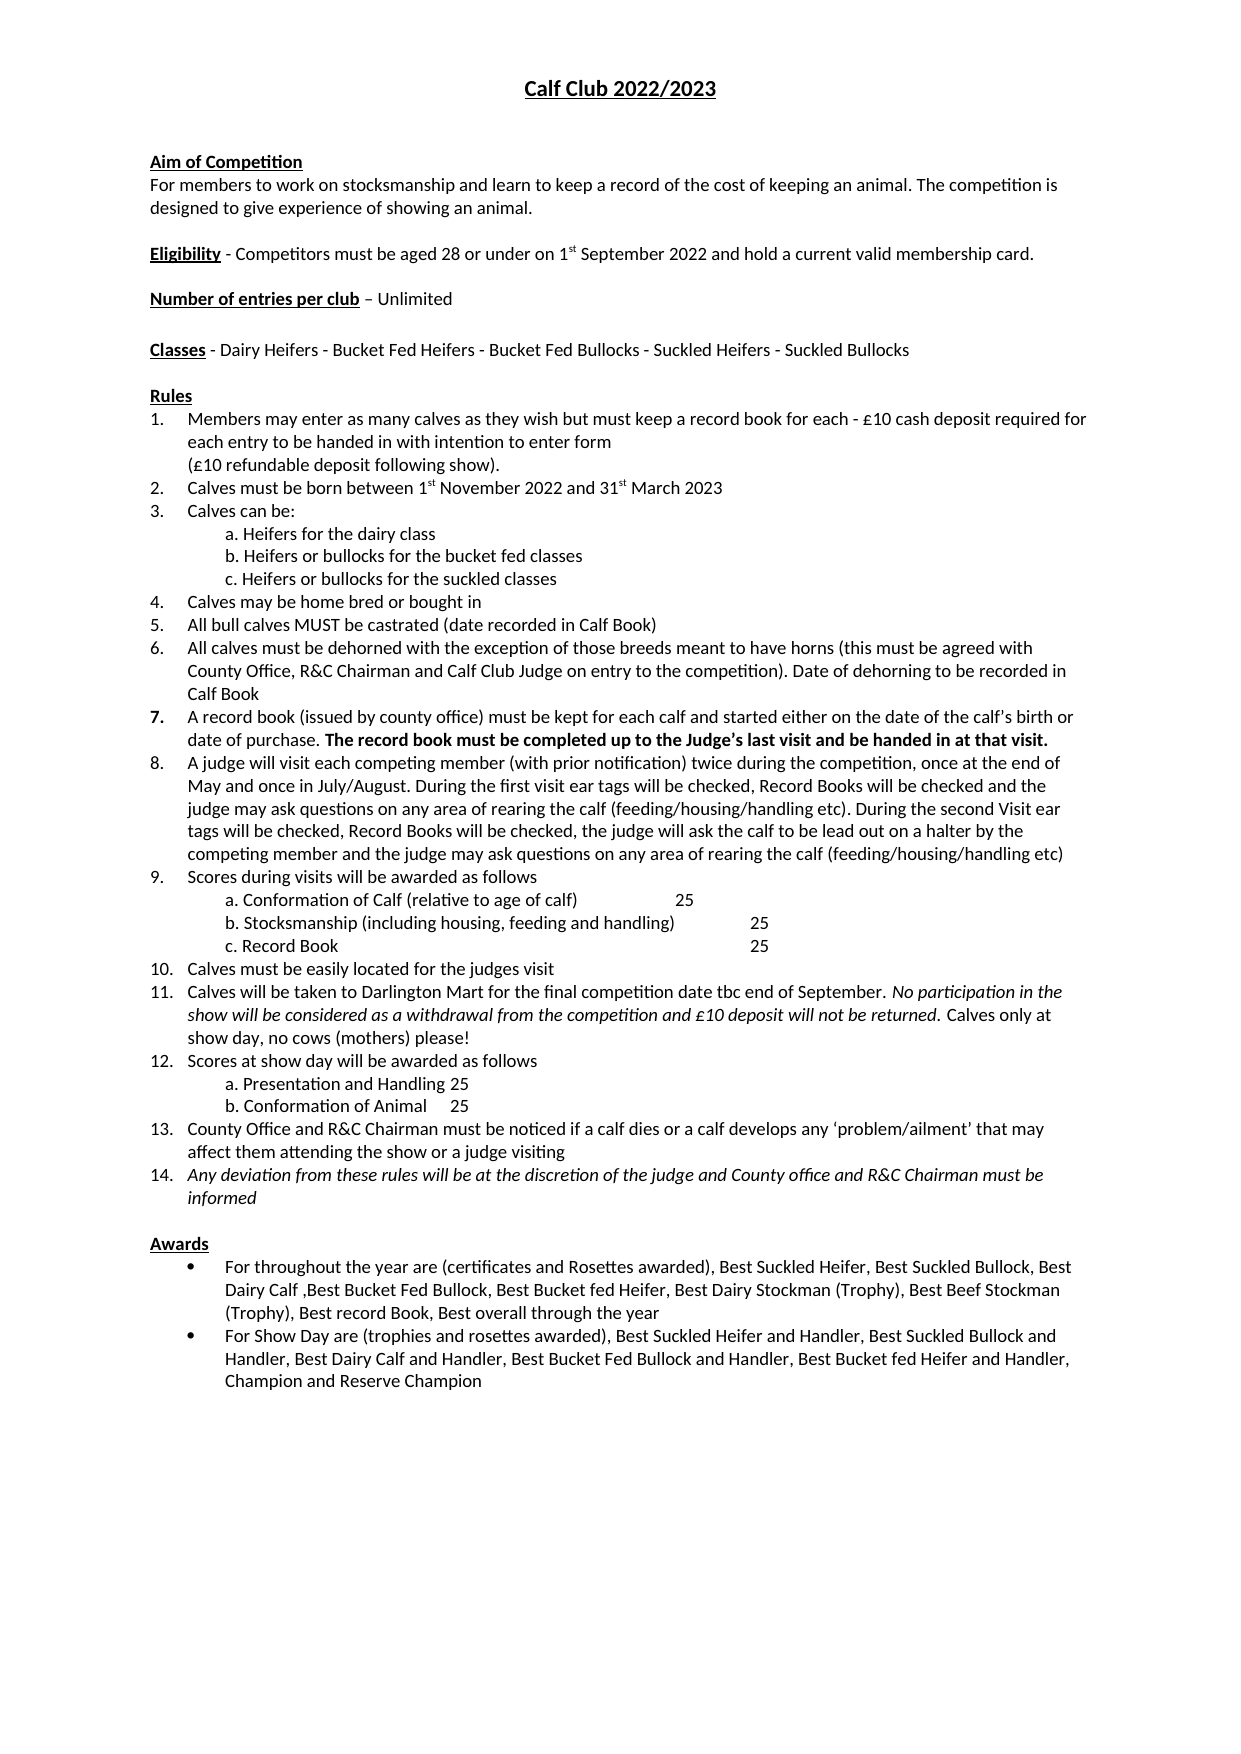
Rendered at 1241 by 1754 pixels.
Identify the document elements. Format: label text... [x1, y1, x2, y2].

list Scores during visits will be awarded as follows [150, 866, 1090, 888]
list County Office and R&C Chairman must be noticed if a calf dies or a calf develops any ‘problem/ailment’ that may affect them attending the show or a judge visiting [150, 1118, 1090, 1163]
list Members may enter as many calves as they wish but must keep a record book for each - £10 cash deposit required for each entry to be handed in with intention to enter form [150, 407, 1090, 453]
text a. Heifers for the dairy class [225, 522, 1090, 545]
list For throughout the year are (certificates and Rosettes awarded), Best Suckled Heifer, Best Suckled Bullock, Best Dairy Calf ,Best Bucket Fed Bullock, Best Bucket fed Heifer, Best Dairy Stockman (Trophy), Best Beef Stockman (Trophy), Best record Book, Best overall through the year [187, 1255, 1090, 1324]
list (£10 refundable deposit following show). [187, 453, 1090, 476]
list All bull calves MUST be castrated (date recorded in Calf Book) [150, 613, 1090, 636]
list All calves must be dehorned with the exception of those breeds meant to have horns (this must be agreed with County Office, R&C Chairman and Calf Club Judge on entry to the competition). Date of dehorning to be recorded in Calf Book [150, 636, 1090, 705]
list A record book (issued by county office) must be kept for each calf and started either on the date of the calf’s birth or date of purchase. The record book must be completed up to the Judge’s last visit and be handed in at that visit. [150, 705, 1090, 751]
text Number of entries per club – Unlimited [150, 287, 1090, 310]
list Calves must be easily located for the judges visit [150, 957, 1090, 980]
text c. Heifers or bullocks for the suckled classes [225, 568, 1090, 591]
text b. Stocksmanship (including housing, feeding and handling) 25 [225, 911, 1090, 934]
text Classes - Dairy Heifers - Bucket Fed Heifers - Bucket Fed Bullocks - Suckled Heifers - Suckled Bullocks [150, 338, 1090, 361]
text b. Heifers or bullocks for the bucket fed classes [225, 545, 1090, 568]
text a. Conformation of Calf (relative to age of calf) 25 [225, 888, 1090, 911]
list Calves must be born between 1st November 2022 and 31st March 2023 [150, 476, 1090, 499]
text b. Conformation of Animal 25 [225, 1095, 1090, 1118]
text Aim of Competition [150, 150, 1090, 173]
text c. Record Book 25 [225, 934, 1090, 957]
text a. Presentation and Handling 25 [225, 1072, 1090, 1095]
list For Show Day are (trophies and rosettes awarded), Best Suckled Heifer and Handler, Best Suckled Bullock and Handler, Best Dairy Calf and Handler, Best Bucket Fed Bullock and Handler, Best Bucket fed Heifer and Handler, Champion and Reserve Champion [187, 1324, 1090, 1393]
list Calves may be home bred or bought in [150, 591, 1090, 613]
text For members to work on stocksmanship and learn to keep a record of the cost of keeping an animal. The competition is designed to give experience of showing an animal. [150, 173, 1090, 219]
text Eligibility - Competitors must be aged 28 or under on 1st September 2022 and hold a current valid membership card. [150, 242, 1090, 264]
text Rules [150, 384, 1090, 407]
list Calves will be taken to Darlington Mart for the final competition date tbc end of September. No participation in the show will be considered as a withdrawal from the competition and £10 deposit will not be returned. Calves only at show day, no cows (mothers) please! [150, 980, 1090, 1049]
text Awards [150, 1232, 1090, 1255]
list Scores at show day will be awarded as follows [150, 1049, 1090, 1072]
list Any deviation from these rules will be at the discretion of the judge and County office and R&C Chairman must be informed [150, 1163, 1090, 1209]
list A judge will visit each competing member (with prior notification) twice during the competition, once at the end of May and once in July/August. During the first visit ear tags will be checked, Record Books will be checked and the judge may ask questions on any area of rearing the calf (feeding/housing/handling etc). During the second Visit ear tags will be checked, Record Books will be checked, the judge will ask the calf to be lead out on a halter by the competing member and the judge may ask questions on any area of rearing the calf (feeding/housing/handling etc) [150, 751, 1090, 866]
list Calves can be: [150, 499, 1090, 522]
